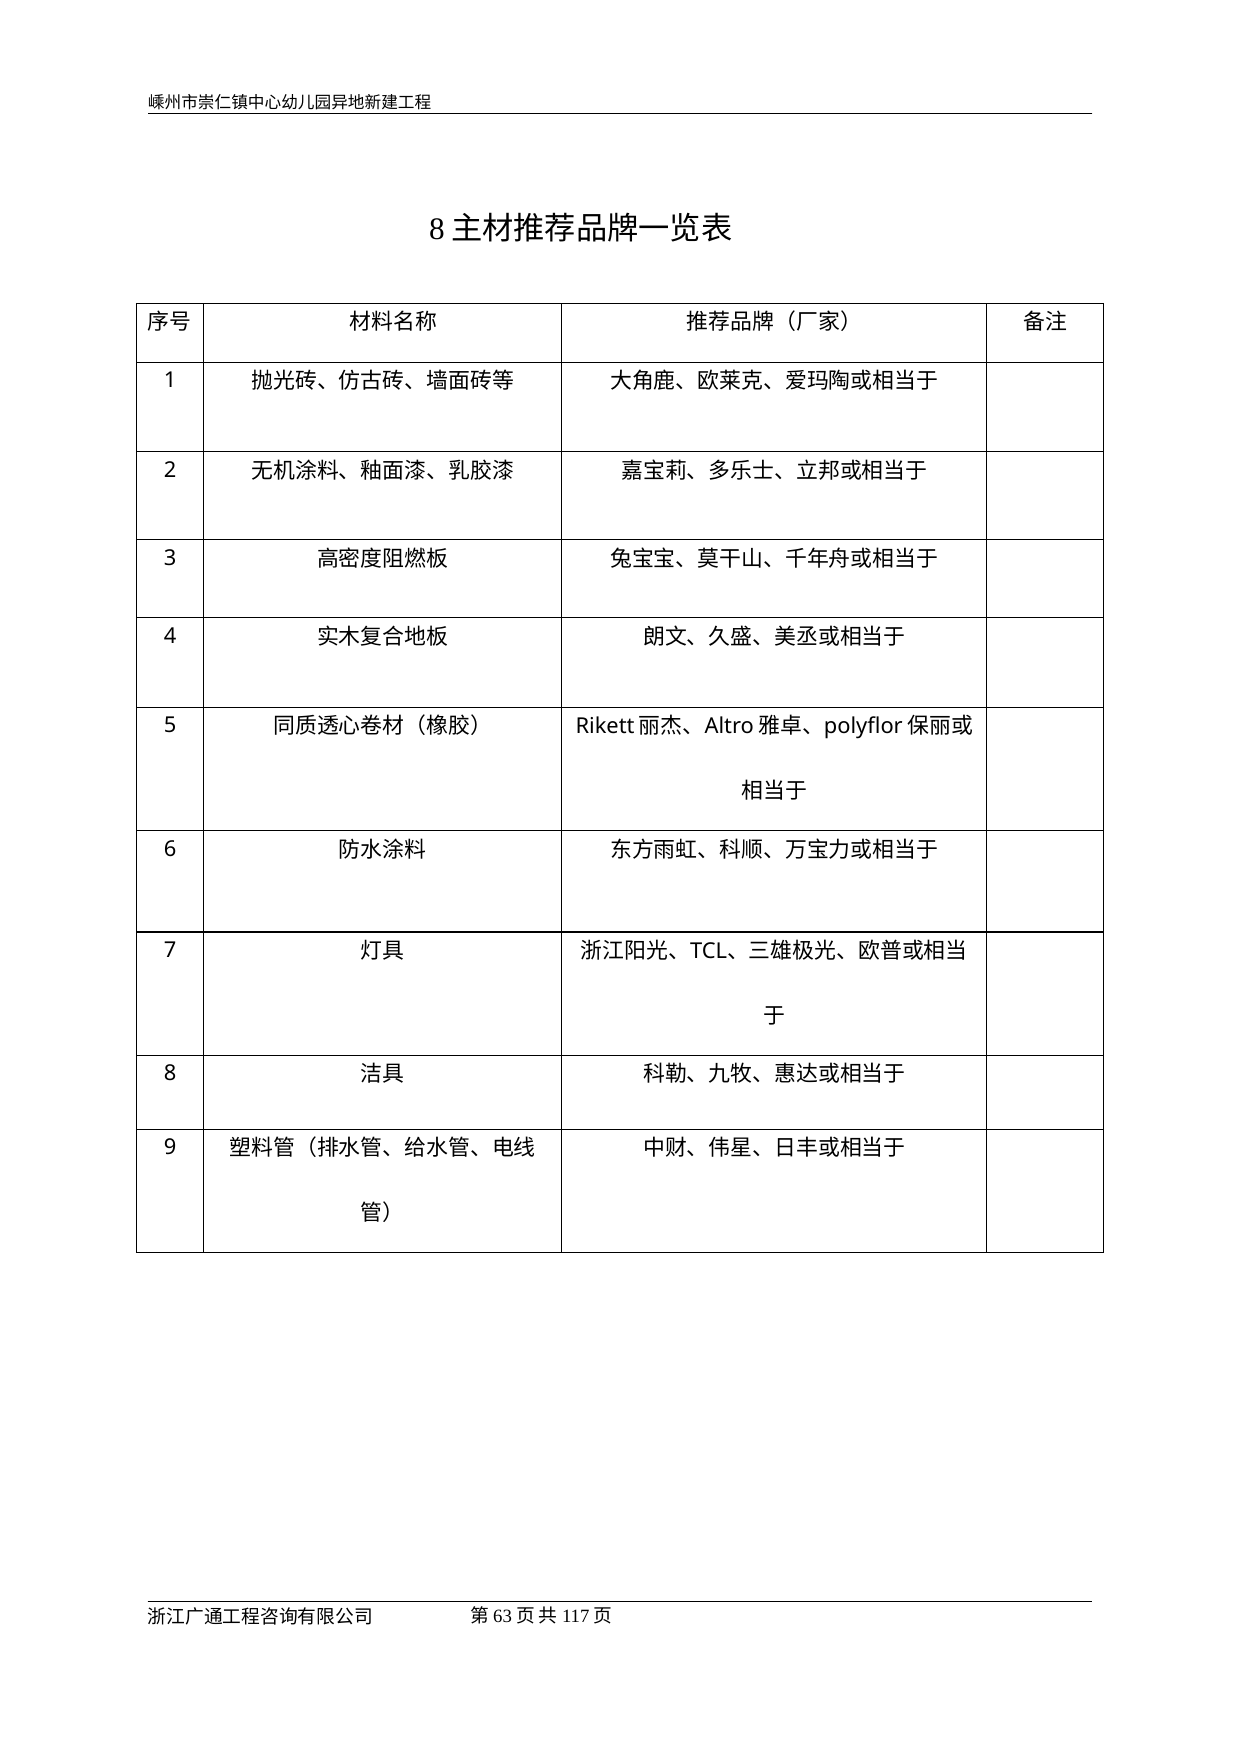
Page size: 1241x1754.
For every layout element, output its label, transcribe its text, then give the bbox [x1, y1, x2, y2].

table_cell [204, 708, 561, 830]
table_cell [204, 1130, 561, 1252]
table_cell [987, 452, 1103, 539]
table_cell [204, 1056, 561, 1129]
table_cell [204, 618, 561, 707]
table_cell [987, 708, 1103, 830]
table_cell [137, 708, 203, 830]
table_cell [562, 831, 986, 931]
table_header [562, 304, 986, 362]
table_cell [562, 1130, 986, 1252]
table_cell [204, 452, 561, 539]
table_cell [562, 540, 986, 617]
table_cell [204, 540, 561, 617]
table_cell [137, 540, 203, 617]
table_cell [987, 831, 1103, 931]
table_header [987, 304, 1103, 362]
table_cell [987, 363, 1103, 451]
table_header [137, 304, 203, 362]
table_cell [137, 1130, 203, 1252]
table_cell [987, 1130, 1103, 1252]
text 8主材推荐品牌一览表 [148, 193, 1092, 258]
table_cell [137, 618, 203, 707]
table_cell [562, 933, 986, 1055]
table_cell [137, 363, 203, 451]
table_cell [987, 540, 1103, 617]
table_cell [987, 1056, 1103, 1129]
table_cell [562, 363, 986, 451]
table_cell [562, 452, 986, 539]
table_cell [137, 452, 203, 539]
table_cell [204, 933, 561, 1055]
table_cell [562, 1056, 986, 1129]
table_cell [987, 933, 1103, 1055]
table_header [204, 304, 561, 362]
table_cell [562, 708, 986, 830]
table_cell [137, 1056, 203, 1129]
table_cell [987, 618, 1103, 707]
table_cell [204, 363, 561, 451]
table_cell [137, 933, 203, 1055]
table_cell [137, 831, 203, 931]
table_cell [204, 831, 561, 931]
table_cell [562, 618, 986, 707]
